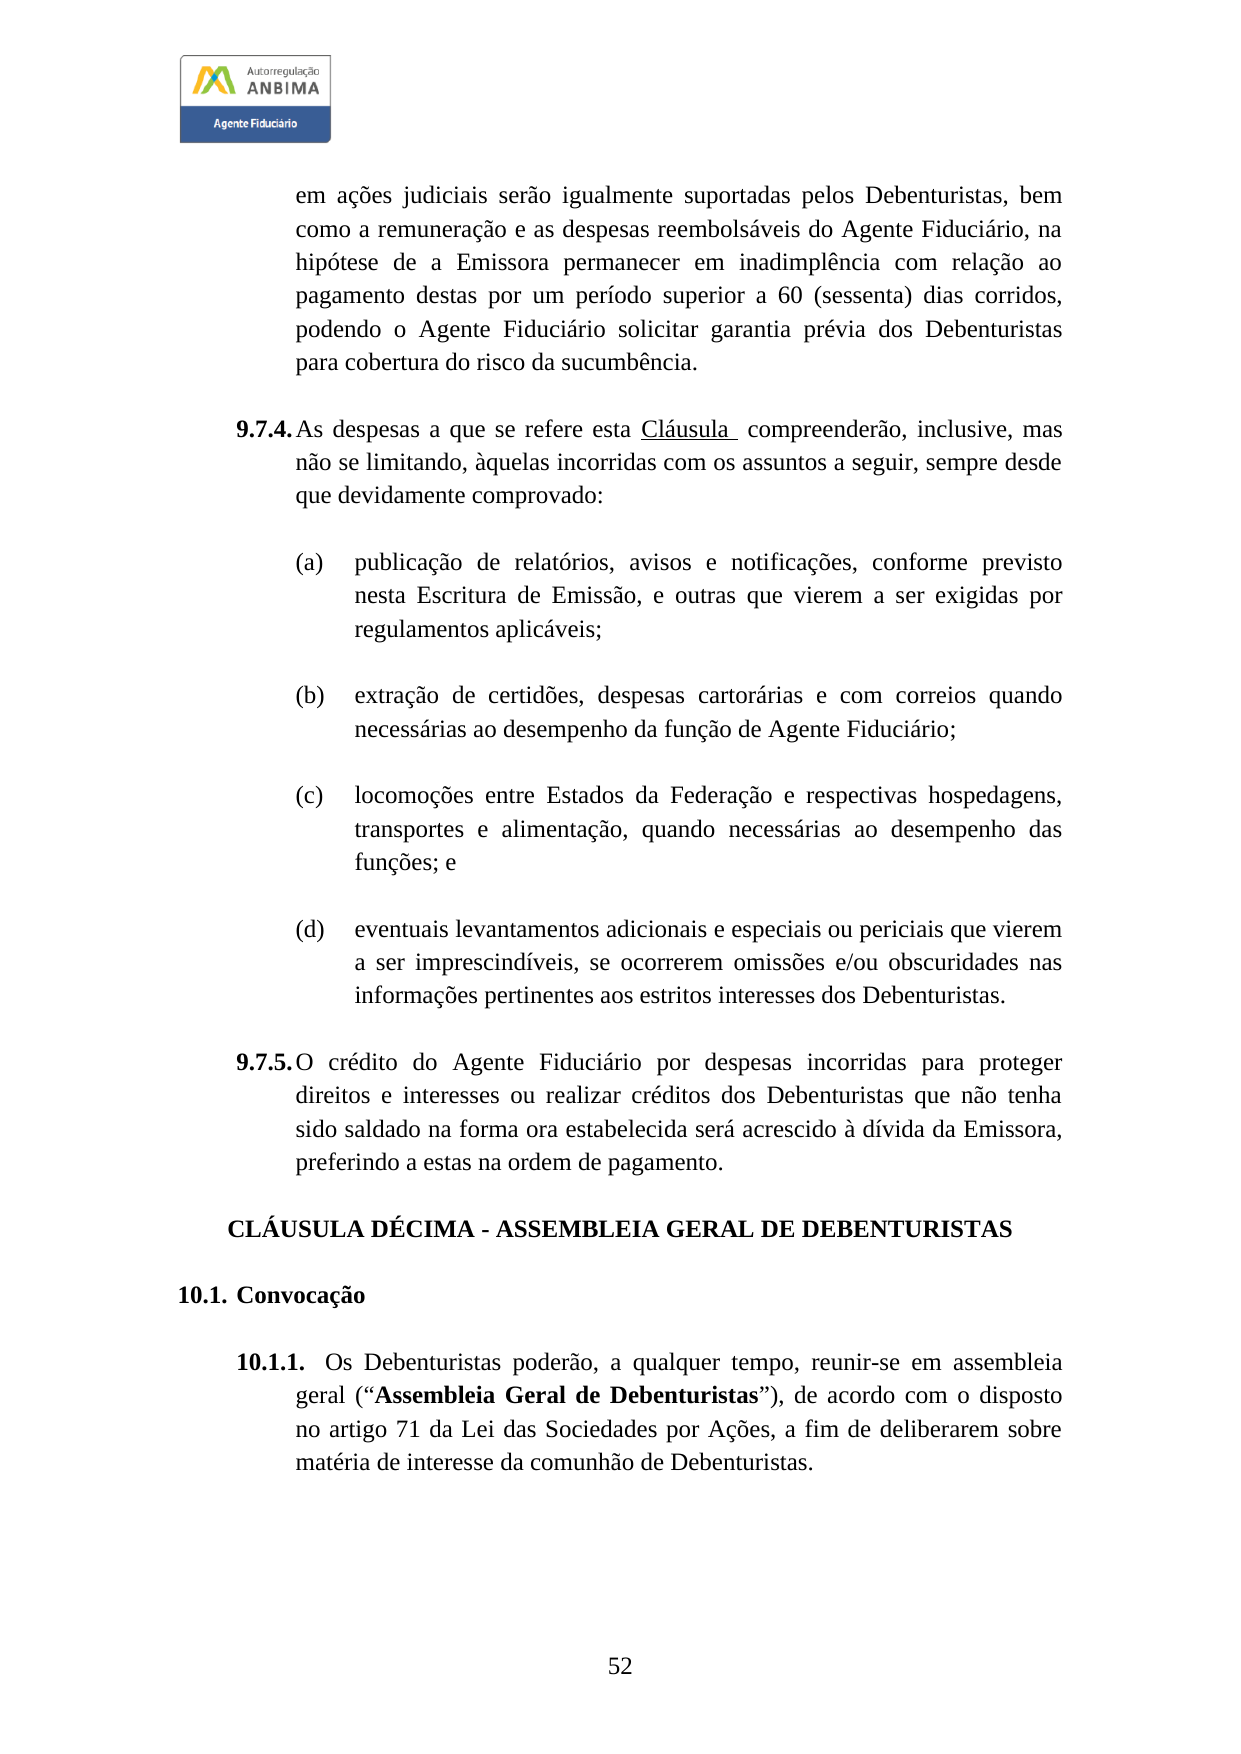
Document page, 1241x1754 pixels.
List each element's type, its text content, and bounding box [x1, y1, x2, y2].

list As despesas a que se refere esta Cláusula 9.7 compreenderão, inclusive, mas não se limitando, àquelas incorridas com os assuntos a seguir, sempre desde que devidamente comprovado: [236, 411, 1063, 511]
list Os Debenturistas poderão, a qualquer tempo, reunir-se em assembleia geral (“Assembleia Geral de Debenturistas”), de acordo com o disposto no artigo 71 da Lei das Sociedades por Ações, a fim de deliberarem sobre matéria de interesse da comunhão de Debenturistas. [236, 1344, 1063, 1477]
list extração de certidões, despesas cartorárias e com correios quando necessárias ao desempenho da função de Agente Fiduciário; [295, 677, 1063, 744]
list O crédito do Agente Fiduciário por despesas incorridas para proteger direitos e interesses ou realizar créditos dos Debenturistas que não tenha sido saldado na forma ora estabelecida será acrescido à dívida da Emissora, preferindo a estas na ordem de pagamento. [236, 1044, 1063, 1177]
list Convocação [177, 1277, 1063, 1311]
list CLÁUSULA DÉCIMA - ASSEMBLEIA GERAL DE DEBENTURISTAS [177, 1211, 1063, 1244]
list eventuais levantamentos adicionais e especiais ou periciais que vierem a ser imprescindíveis, se ocorrerem omissões e/ou obscuridades nas informações pertinentes aos estritos interesses dos Debenturistas. [295, 911, 1063, 1011]
list locomoções entre Estados da Federação e respectivas hospedagens, transportes e alimentação, quando necessárias ao desempenho das funções; e [295, 777, 1063, 877]
picture [177, 53, 334, 146]
list publicação de relatórios, avisos e notificações, conforme previsto nesta Escritura de Emissão, e outras que vierem a ser exigidas por regulamentos aplicáveis; [295, 544, 1063, 644]
